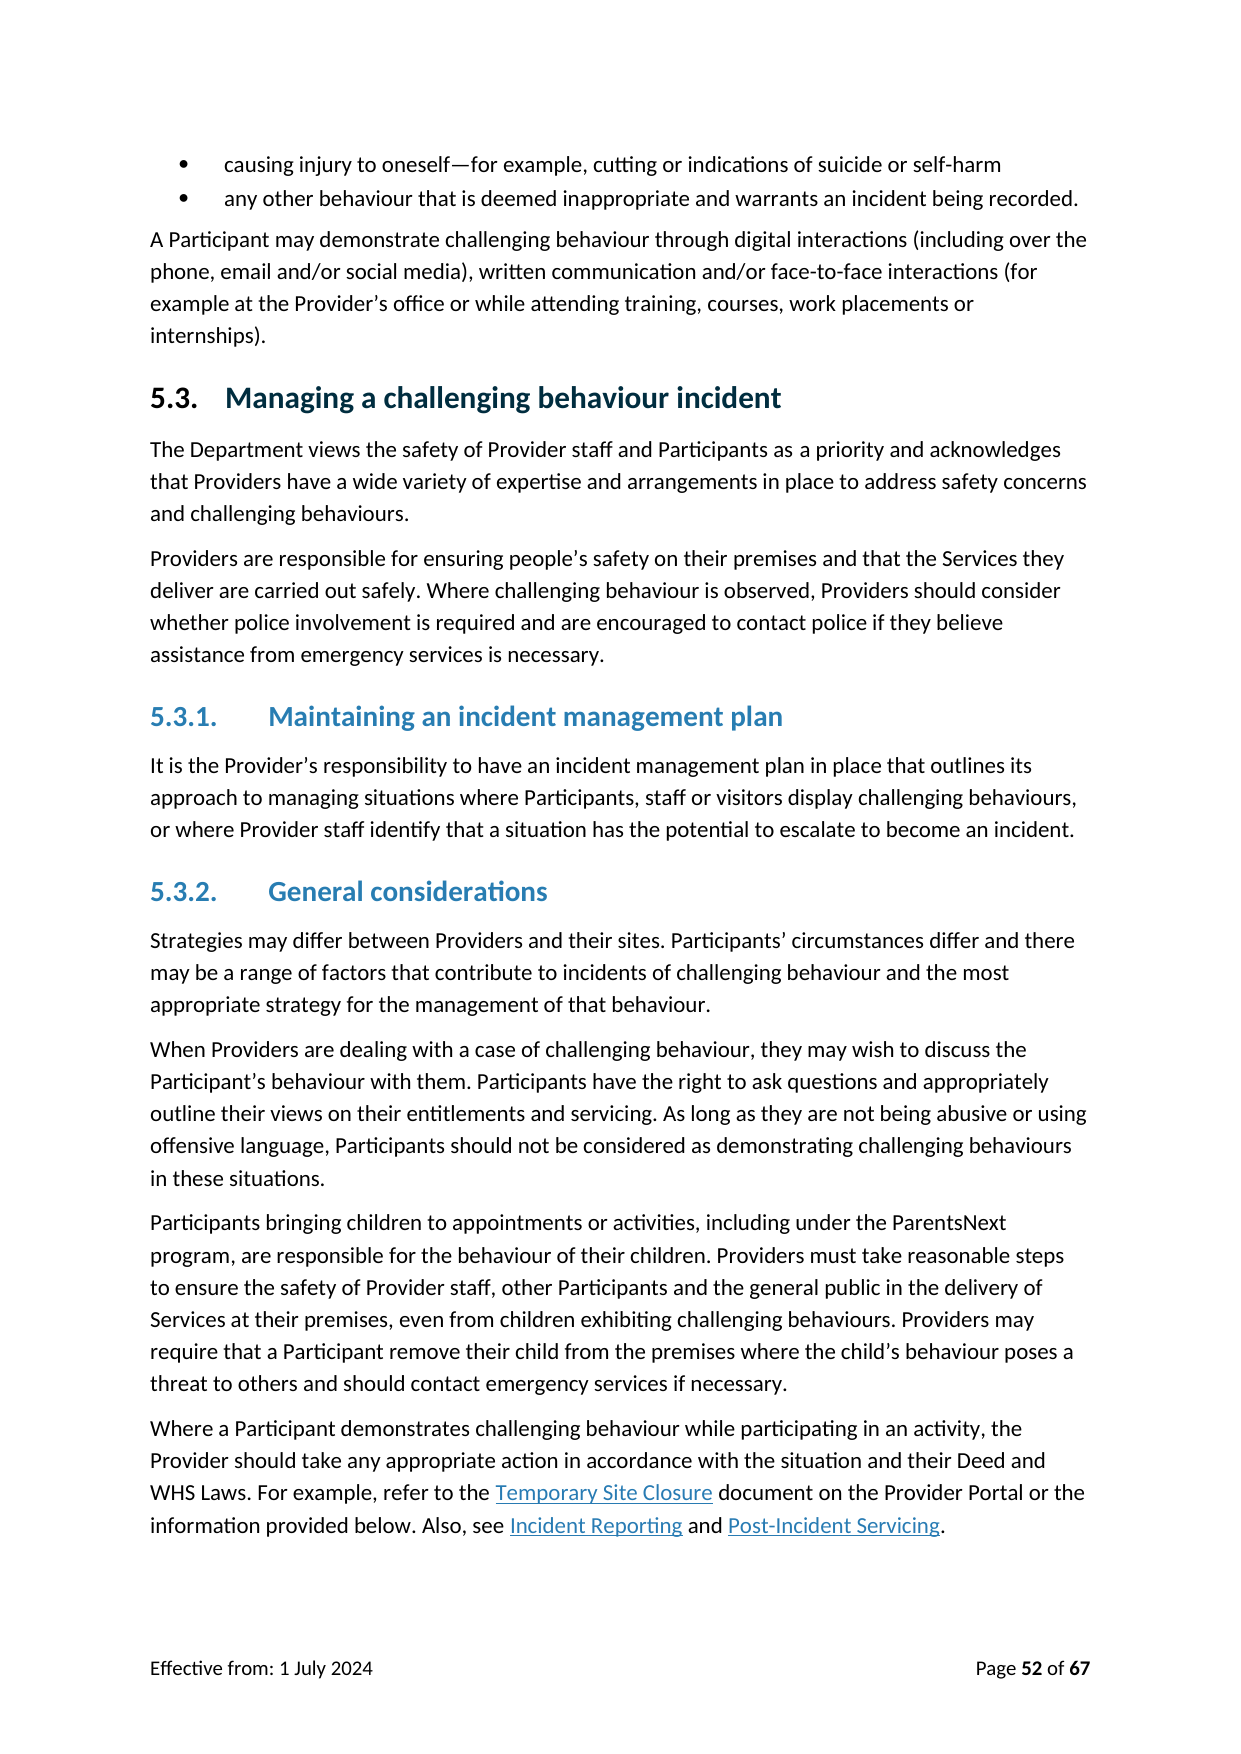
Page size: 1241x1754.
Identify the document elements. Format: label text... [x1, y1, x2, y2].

text Participants bringing children to appointments or activities, including under the ParentsNext program, are responsible for the behaviour of their children. Providers must take reasonable steps to ensure the safety of Provider staff, other Participants and the general public in the delivery of Services at their premises, even from children exhibiting challenging behaviours. Providers may require that a Participant remove their child from the premises where the child’s behaviour poses a threat to others and should contact emergency services if necessary. [150, 1208, 1090, 1397]
text It is the Provider’s responsibility to have an incident management plan in place that outlines its approach to managing situations where Participants, staff or visitors display challenging behaviours, or where Provider staff identify that a situation has the potential to escalate to become an incident. [150, 751, 1090, 843]
text When Providers are dealing with a case of challenging behaviour, they may wish to discuss the Participant’s behaviour with them. Participants have the right to ask questions and appropriately outline their views on their entitlements and servicing. As long as they are not being abusive or using offensive language, Participants should not be considered as demonstrating challenging behaviours in these situations. [150, 1035, 1090, 1192]
subtitle Maintaining an incident management plan [150, 698, 1090, 733]
text Strategies may differ between Providers and their sites. Participants’ circumstances differ and there may be a range of factors that contribute to incidents of challenging behaviour and the most appropriate strategy for the management of that behaviour. [150, 926, 1090, 1018]
text A Participant may demonstrate challenging behaviour through digital interactions (including over the phone, email and/or social media), written communication and/or face-to-face interactions (for example at the Provider’s office or while attending training, courses, work placements or internships). [150, 225, 1090, 349]
text any other behaviour that is deemed inappropriate and warrants an incident being recorded. [179, 184, 1090, 212]
subtitle Managing a challenging behaviour incident [150, 378, 1090, 417]
text The Department views the safety of Provider staff and Participants as a priority and acknowledges that Providers have a wide variety of expertise and arrangements in place to address safety concerns and challenging behaviours. [150, 435, 1090, 527]
text Providers are responsible for ensuring people’s safety on their premises and that the Services they deliver are carried out safely. Where challenging behaviour is observed, Providers should consider whether police involvement is required and are encouraged to contact police if they believe assistance from emergency services is necessary. [150, 544, 1090, 668]
subtitle General considerations [150, 873, 1090, 908]
text causing injury to oneself—for example, cutting or indications of suicide or self-harm [179, 150, 1090, 178]
text Where a Participant demonstrates challenging behaviour while participating in an activity, the Provider should take any appropriate action in accordance with the situation and their Deed and WHS Laws. For example, refer to the Temporary Site Closure document on the Provider Portal or the information provided below. Also, see Incident Reporting and Post-Incident Servicing. [150, 1414, 1090, 1539]
